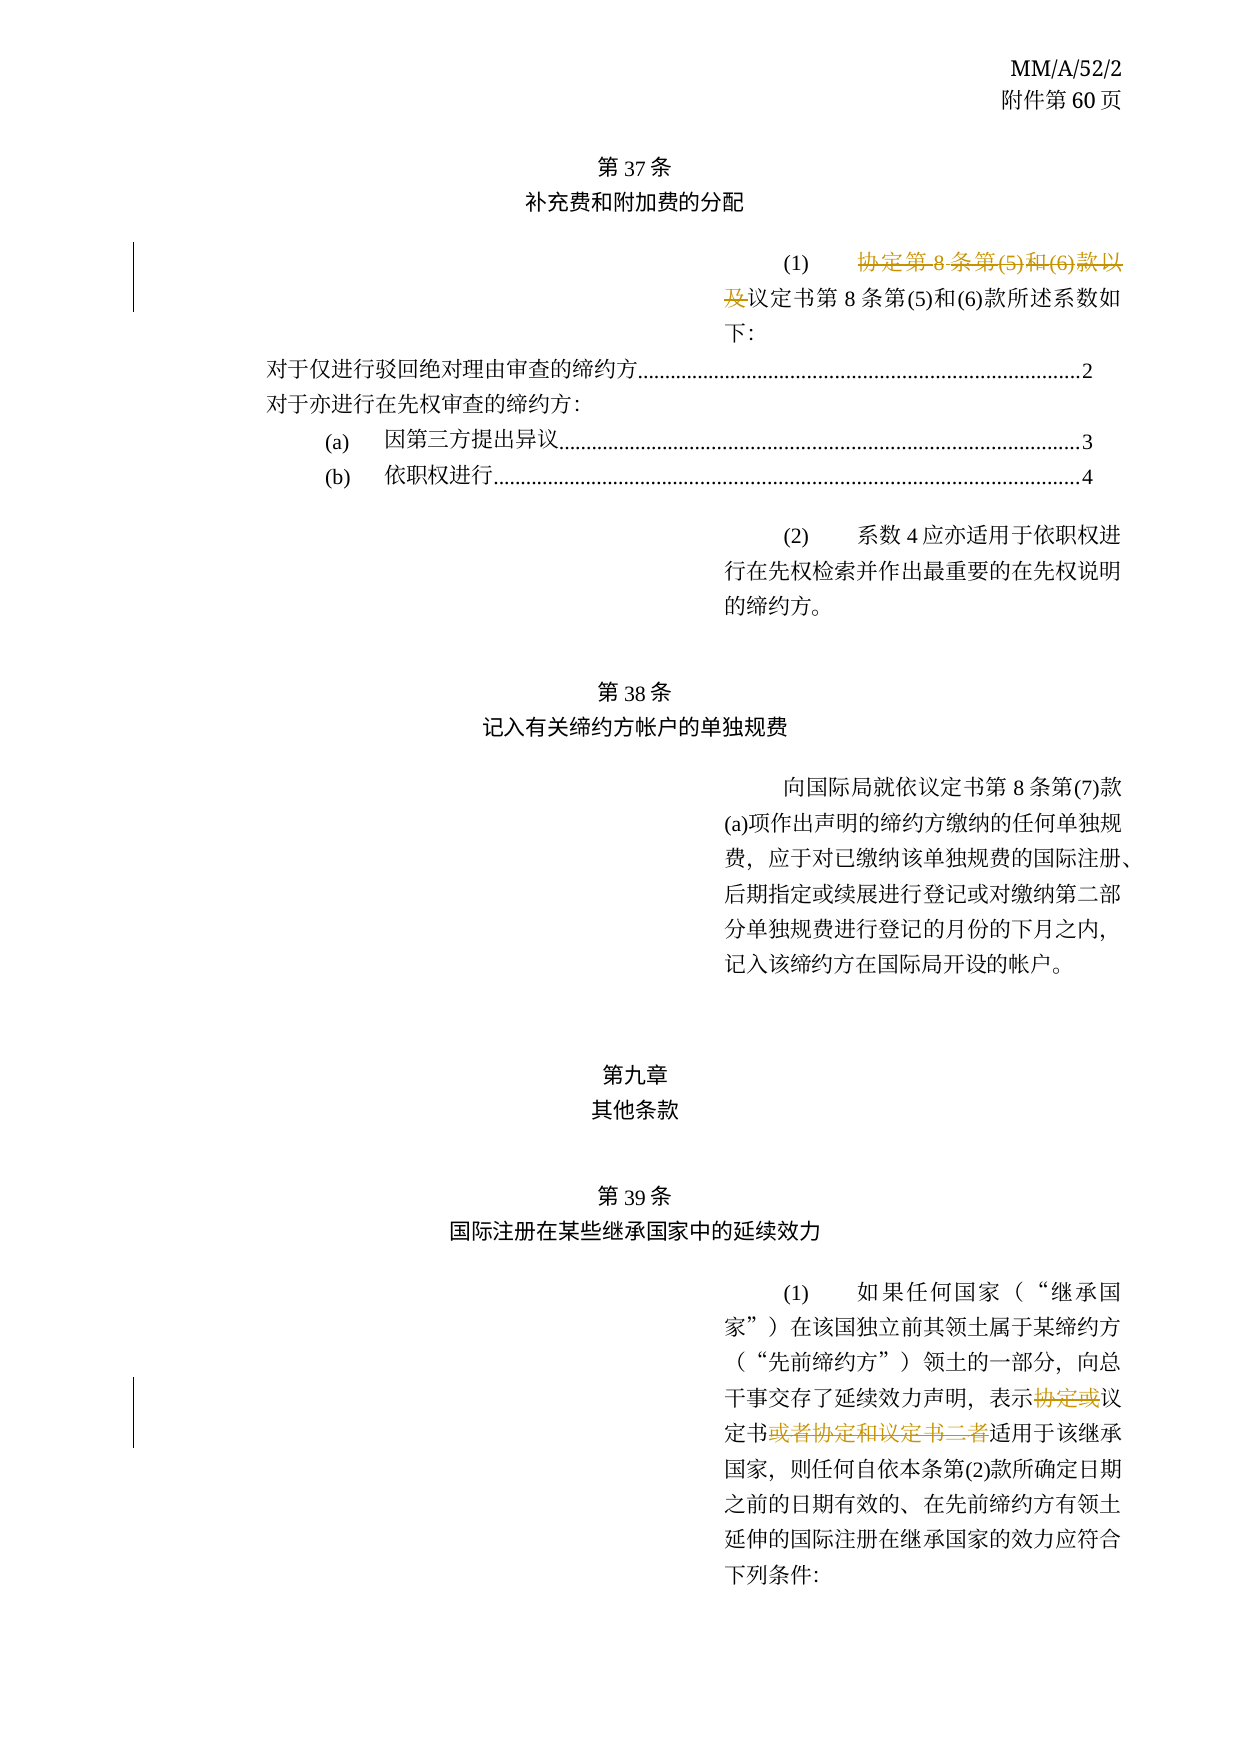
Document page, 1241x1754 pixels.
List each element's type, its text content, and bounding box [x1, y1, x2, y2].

text 第37条 [148, 146, 1122, 181]
text (b) 依职权进行 4 [325, 454, 1122, 489]
text (1) 议定书第8条第(5)和(6)款所述系数如下： [724, 242, 1122, 348]
text 向国际局就依议定书第8条第(7)款(a)项作出声明的缔约方缴纳的任何单独规费，应于对已缴纳该单独规费的国际注册、后期指定或续展进行登记或对缴纳第二部分单独规费进行登记的月份的下月之内，记入该缔约方在国际局开设的帐户。 [724, 767, 1122, 979]
text 第39条 [148, 1175, 1122, 1210]
text 第九章 [148, 1054, 1122, 1089]
text 对于仅进行驳回绝对理由审查的缔约方 2 [266, 348, 1122, 383]
text 其他条款 [148, 1089, 1122, 1125]
text 补充费和附加费的分配 [148, 181, 1122, 217]
text (2) 系数4应亦适用于依职权进行在先权检索并作出最重要的在先权说明的缔约方。 [724, 514, 1122, 621]
text 第38条 [148, 671, 1122, 706]
text 记入有关缔约方帐户的单独规费 [148, 706, 1122, 742]
text 国际注册在某些继承国家中的延续效力 [148, 1210, 1122, 1246]
text 对于亦进行在先权审查的缔约方： [266, 383, 1122, 419]
text (a) 因第三方提出异议 3 [325, 419, 1122, 454]
text (1) 如果任何国家（“继承国家”）在该国独立前其领土属于某缔约方（“先前缔约方”）领土的一部分，向总干事交存了延续效力声明，表示议定书适用于该继承国家，则任何自依本条第(2)款所确定日期之前的日期有效的、在先前缔约方有领土延伸的国际注册在继承国家的效力应符合下列条件： [724, 1271, 1122, 1589]
